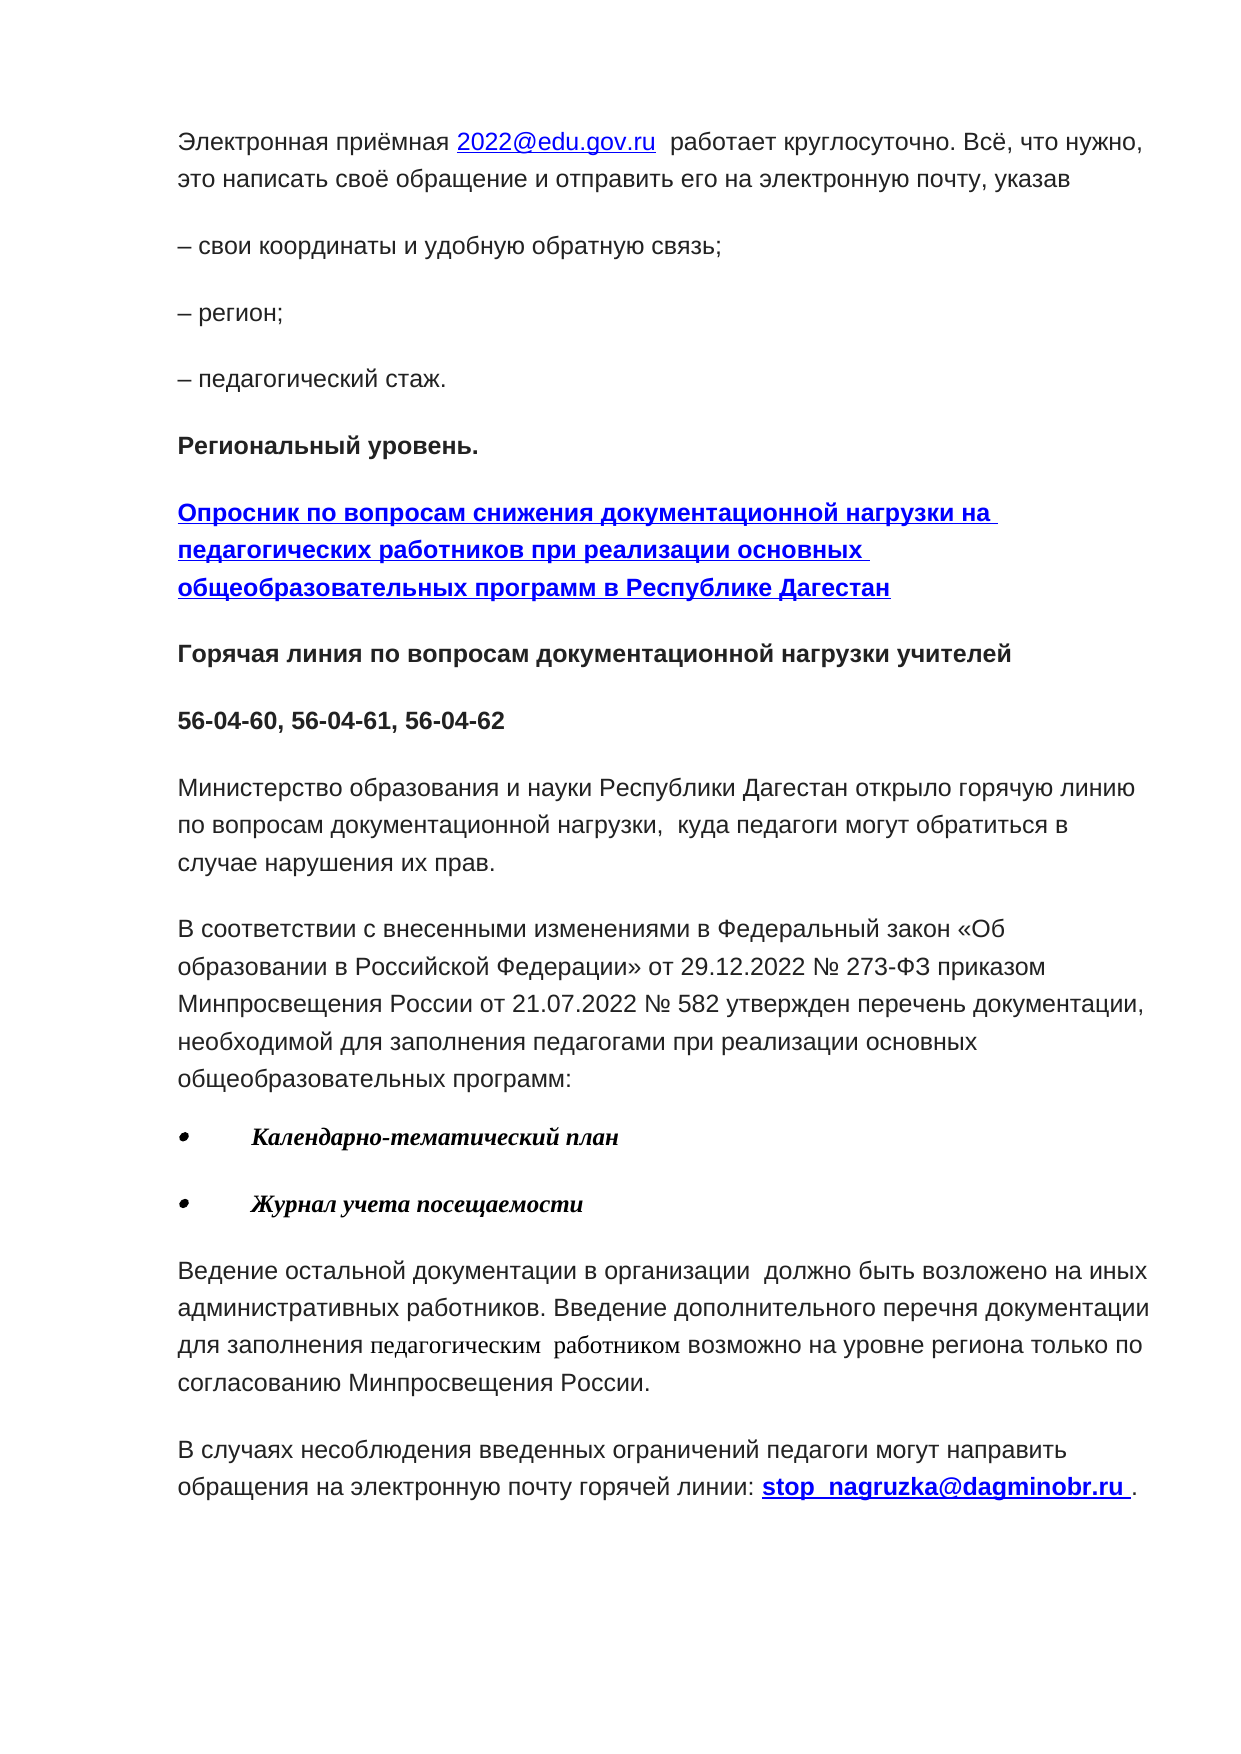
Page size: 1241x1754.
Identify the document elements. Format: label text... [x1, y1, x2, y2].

text – педагогический стаж. [177, 356, 1152, 393]
text Горячая линия по вопросам документационной нагрузки учителей [177, 631, 1152, 668]
text – свои координаты и удобную обратную связь; [177, 222, 1152, 260]
list Календарно-тематический план [177, 1122, 1152, 1151]
text Опросник по вопросам снижения документационной нагрузки на педагогических работников при реализации основных общеобразовательных программ в Республике Дагестан [177, 489, 1152, 601]
text Министерство образования и науки Республики Дагестан открыло горячую линию по вопросам документационной нагрузки, куда педагоги могут обратиться в случае нарушения их прав. [177, 764, 1152, 876]
text В соответствии с внесенными изменениями в Федеральный закон «Об образовании в Российской Федерации» от 29.12.2022 № 273-ФЗ приказом Минпросвещения России от 21.07.2022 № 582 утвержден перечень документации, необходимой для заполнения педагогами при реализации основных общеобразовательных программ: [177, 906, 1152, 1093]
text В случаях несоблюдения введенных ограничений педагоги могут направить обращения на электронную почту горячей линии: stop_nagruzka@dagminobr.ru . [177, 1426, 1152, 1501]
text 56-04-60, 56-04-61, 56-04-62 [177, 697, 1152, 735]
text Региональный уровень. [177, 422, 1152, 460]
text Ведение остальной документации в организации должно быть возложено на иных административных работников. Введение дополнительного перечня документации для заполнения педагогическим работником возможно на уровне региона только по согласованию Минпросвещения России. [177, 1247, 1152, 1397]
list Журнал учета посещаемости [177, 1180, 1152, 1218]
text Электронная приёмная 2022@edu.gov.ru работает круглосуточно. Всё, что нужно, это написать своё обращение и отправить его на электронную почту, указав [177, 118, 1152, 193]
text – регион; [177, 289, 1152, 326]
